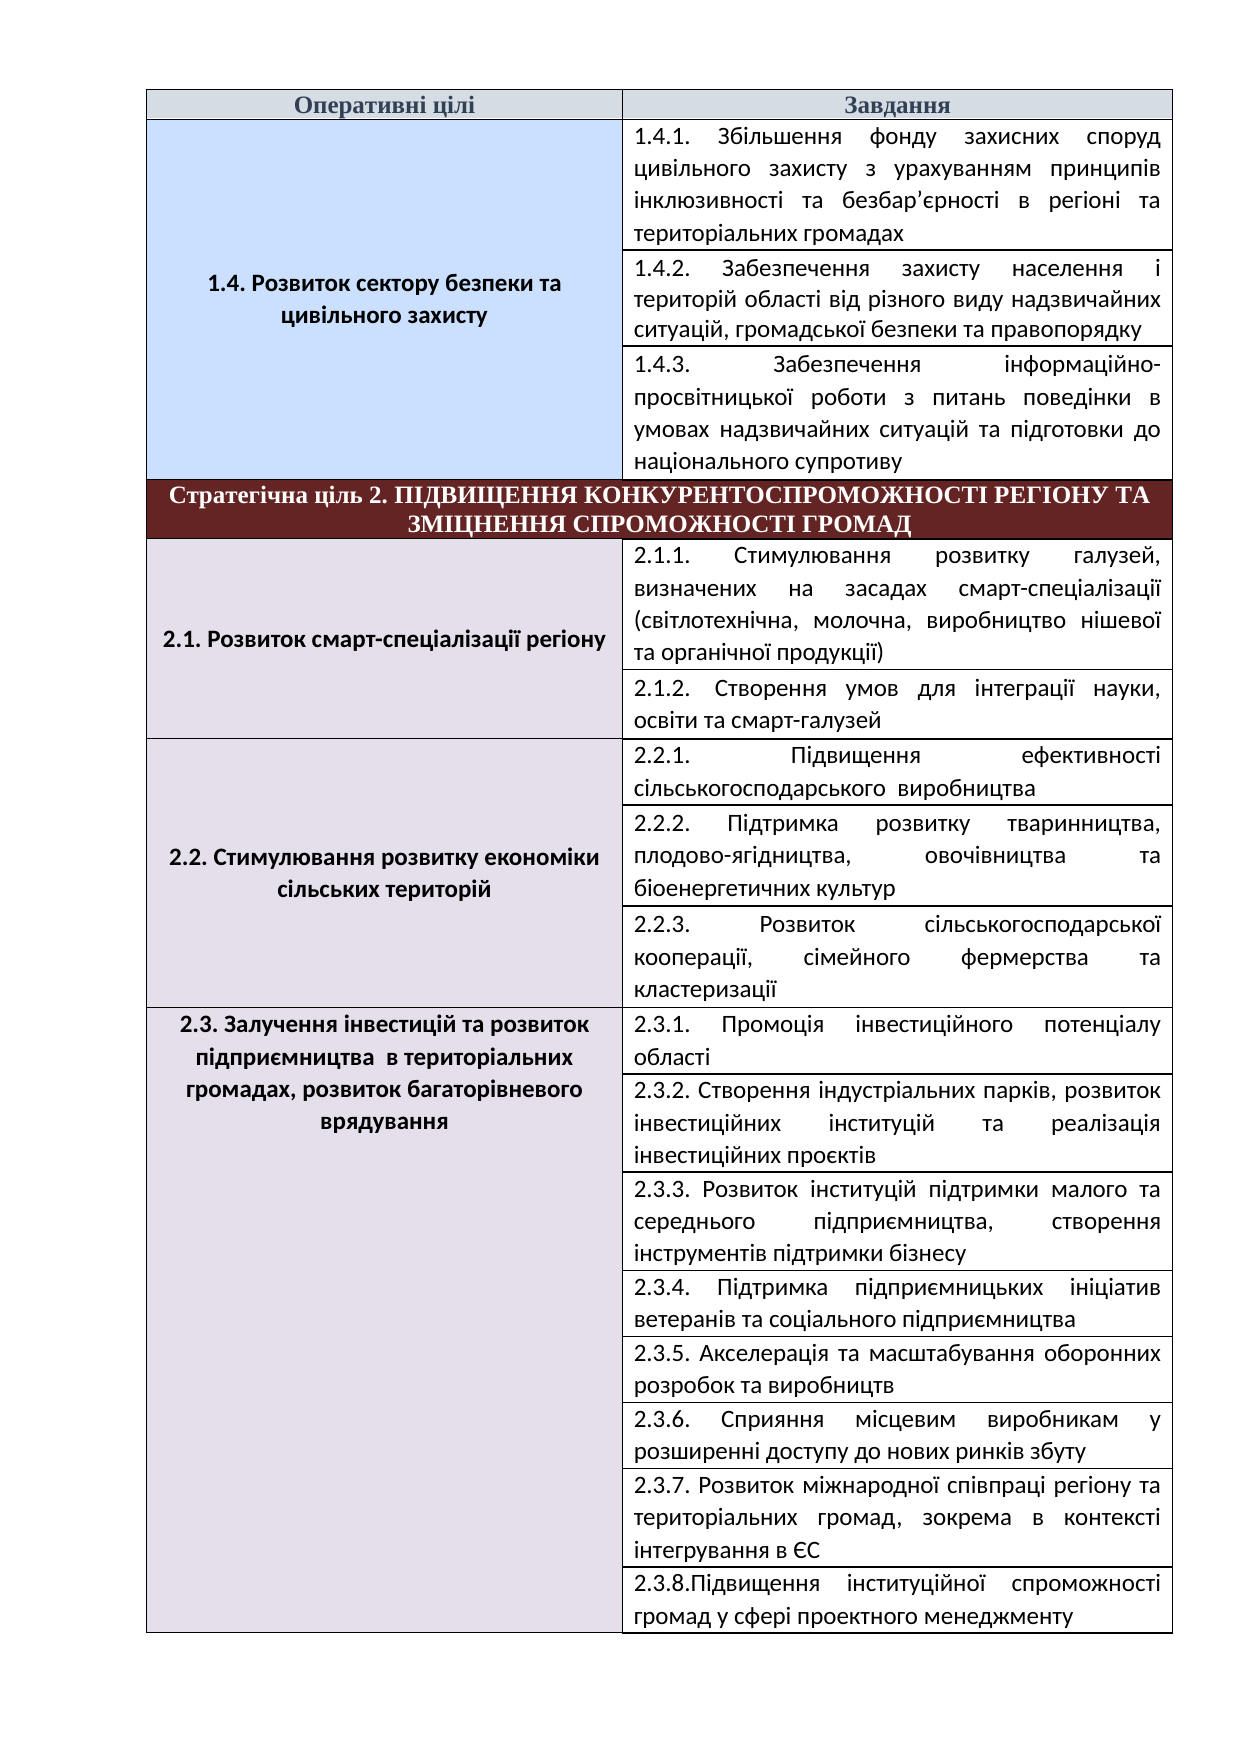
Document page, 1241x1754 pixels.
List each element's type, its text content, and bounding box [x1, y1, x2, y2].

table_cell 2.3.8.Підвищення інституційної спроможності громад у сфері проектного менеджменту [623, 1568, 1172, 1632]
table_header Оперативні цілі [147, 90, 622, 118]
table_cell Стратегічна ціль 2. ПІДВИЩЕННЯ КОНКУРЕНТОСПРОМОЖНОСТІ РЕГІОНУ ТА ЗМІЦНЕННЯ СПРОМОЖНОСТІ ГРОМАД [147, 480, 1172, 538]
table_header Завдання [623, 90, 1172, 118]
table_cell 1.4.3. Забезпечення інформаційно-просвітницької роботи з питань поведінки в умовах надзвичайних ситуацій та підготовки до національного супротиву [623, 347, 1172, 479]
table_cell 2.3.6. Сприяння місцевим виробникам у розширенні доступу до нових ринків збуту [623, 1403, 1172, 1468]
table_cell 2.2. Стимулювання розвитку економіки сільських територій [147, 739, 622, 1007]
table_cell 2.3.4. Підтримка підприємницьких ініціатив ветеранів та соціального підприємництва [623, 1271, 1172, 1336]
table_cell 2.1. Розвиток смарт-спеціалізації регіону [147, 539, 622, 738]
table_cell 2.2.2. Підтримка розвитку тваринництва, плодово-ягідництва, овочівництва та біоенергетичних культур [623, 806, 1172, 905]
table_cell 2.3. Залучення інвестицій та розвиток підприємництва в територіальних громадах, розвиток багаторівневого врядування [147, 1008, 622, 1632]
table_cell 1.4.2. Забезпечення захисту населення і територій області від різного виду надзвичайних ситуацій, громадської безпеки та правопорядку [623, 251, 1172, 345]
table_cell 1.4.1. Збільшення фонду захисних споруд цивільного захисту з урахуванням принципів інклюзивності та безбарʼєрності в регіоні та територіальних громадах [623, 120, 1172, 249]
table_cell 1.4. Розвиток сектору безпеки та цивільного захисту [147, 120, 622, 479]
table_cell 2.3.5. Акселерація та масштабування оборонних розробок та виробництв [623, 1337, 1172, 1402]
table_cell 2.1.1. Стимулювання розвитку галузей, визначених на засадах смарт-спеціалізації (світлотехнічна, молочна, виробництво нішевої та органічної продукції) [623, 540, 1172, 669]
table_cell 2.1.2. Створення умов для інтеграції науки, освіти та смарт-галузей [623, 670, 1172, 738]
table_cell 2.3.7. Розвиток міжнародної співпраці регіону та територіальних громад, зокрема в контексті інтегрування в ЄС [623, 1469, 1172, 1566]
table_cell 2.2.3. Розвиток сільськогосподарської кооперації, сімейного фермерства та кластеризації [623, 907, 1172, 1007]
table_cell 2.2.1. Підвищення ефективності сільськогосподарського виробництва [623, 740, 1172, 804]
table_cell 2.3.3. Розвиток інституцій підтримки малого та середнього підприємництва, створення інструментів підтримки бізнесу [623, 1173, 1172, 1269]
table_cell 2.3.2. Створення індустріальних парків, розвиток інвестиційних інституцій та реалізація інвестиційних проєктів [623, 1075, 1172, 1171]
table_cell 2.3.1. Промоція інвестиційного потенціалу області [623, 1008, 1172, 1073]
